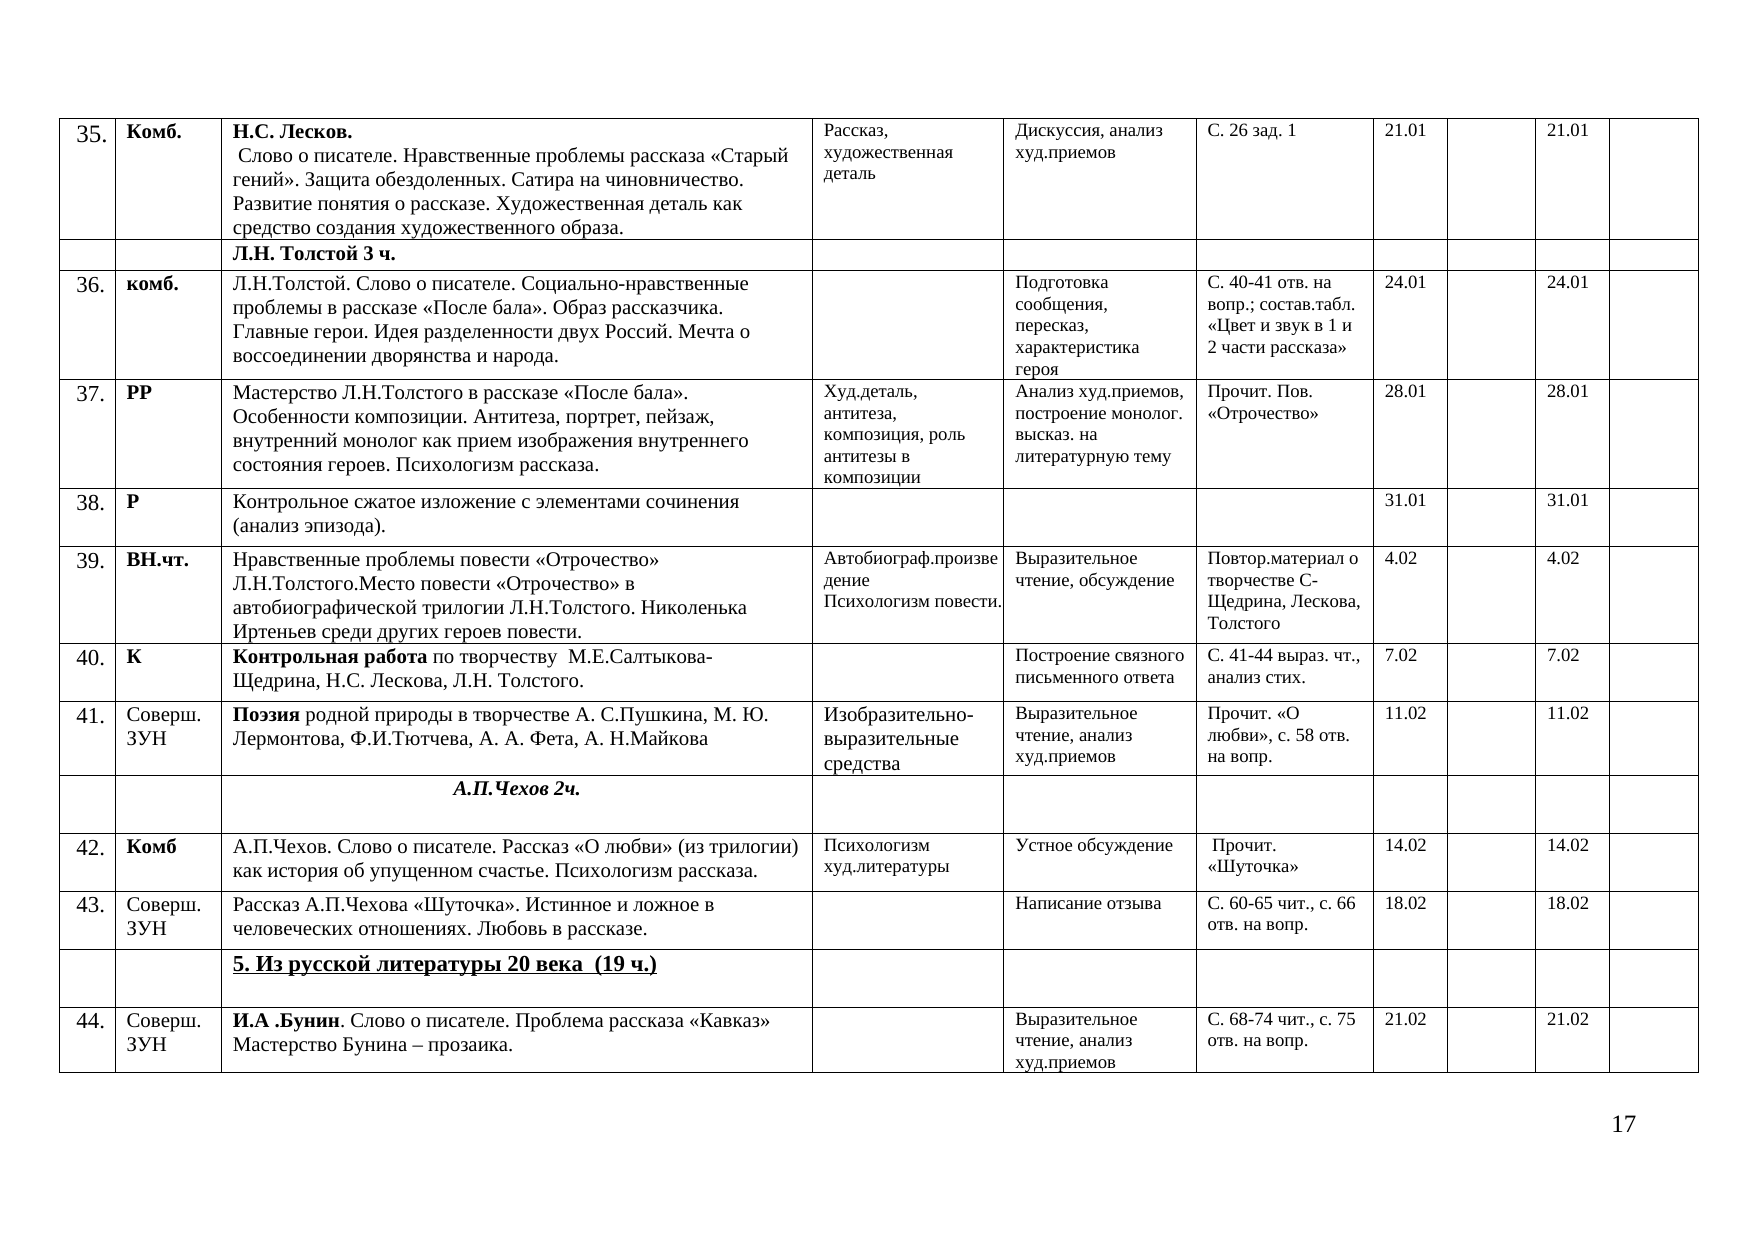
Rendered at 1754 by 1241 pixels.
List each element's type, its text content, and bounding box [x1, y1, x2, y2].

table_cell Мастерство Л.Н.Толстого в рассказе «После бала». Особенности композиции. Антитеза, портрет, пейзаж, внутренний монолог как прием изображения внутреннего состояния героев. Психологизм рассказа. [222, 380, 812, 488]
table_cell 11.02 [1374, 702, 1447, 774]
table_cell [1536, 950, 1609, 1007]
table_cell [1610, 119, 1698, 239]
table_cell Поэзия родной природы в творчестве А. С.Пушкина, М. Ю. Лермонтова, Ф.И.Тютчева, А. А. Фета, А. Н.Майкова [222, 702, 812, 774]
table_cell Прочит. Пов. «Отрочество» [1197, 380, 1373, 488]
table_cell Контрольное сжатое изложение с элементами сочинения (анализ эпизода). [222, 489, 812, 546]
table_cell [60, 547, 115, 643]
table_cell [813, 489, 1003, 546]
table_cell 14.02 [1536, 834, 1609, 891]
table_cell С. 41-44 выраз. чт., анализ стих. [1197, 644, 1373, 701]
table_cell С. 26 зад. 1 [1197, 119, 1373, 239]
table_cell Соверш. ЗУН [116, 892, 221, 948]
table_cell Комб [116, 834, 221, 891]
table_cell Соверш. ЗУН [116, 702, 221, 774]
table_cell Устное обсуждение [1004, 834, 1196, 891]
table_cell [1004, 489, 1196, 546]
table_cell [813, 776, 1003, 832]
table_cell [813, 644, 1003, 701]
table_cell 21.02 [1536, 1008, 1609, 1072]
table_cell [1197, 240, 1373, 270]
table_cell [1197, 950, 1373, 1007]
table_cell [1610, 834, 1698, 891]
table_cell К [116, 644, 221, 701]
table_cell С. 40-41 отв. на вопр.; состав.табл. «Цвет и звук в 1 и 2 части рассказа» [1197, 271, 1373, 379]
table_cell [60, 271, 115, 379]
table_cell [1448, 776, 1535, 832]
table_cell Нравственные проблемы повести «Отрочество» Л.Н.Толстого.Место повести «Отрочество» в автобиографической трилогии Л.Н.Толстого. Николенька Иртеньев среди других героев повести. [222, 547, 812, 643]
table_cell 7.02 [1536, 644, 1609, 701]
table_cell [1610, 547, 1698, 643]
table_cell 5. Из русской литературы 20 века (19 ч.) [222, 950, 812, 1007]
table_cell [60, 892, 115, 948]
table_cell [1448, 271, 1535, 379]
table_cell [1448, 702, 1535, 774]
table_cell Л.Н. Толстой 3 ч. [222, 240, 812, 270]
table_cell [1610, 489, 1698, 546]
table_cell С. 60-65 чит., с. 66 отв. на вопр. [1197, 892, 1373, 948]
table_cell [60, 702, 115, 774]
table_cell [116, 950, 221, 1007]
table_cell [1004, 950, 1196, 1007]
table_cell [813, 271, 1003, 379]
table_cell Комб. [116, 119, 221, 239]
table_cell [1448, 644, 1535, 701]
table_cell [1610, 1008, 1698, 1072]
table_cell 31.01 [1536, 489, 1609, 546]
table_cell Р [116, 489, 221, 546]
table_cell [1610, 776, 1698, 832]
table_cell [1448, 1008, 1535, 1072]
table_cell [60, 240, 115, 270]
table_cell Автобиограф.произведение Психологизм повести. [813, 547, 1003, 643]
table_cell [1004, 776, 1196, 832]
table_cell 28.01 [1536, 380, 1609, 488]
table_cell [1610, 644, 1698, 701]
table_cell [60, 950, 115, 1007]
table_cell Худ.деталь, антитеза, композиция, роль антитезы в композиции [813, 380, 1003, 488]
table_cell [60, 644, 115, 701]
table_cell А.П.Чехов 2ч. [222, 776, 812, 832]
table_cell Соверш. ЗУН [116, 1008, 221, 1072]
table_cell 21.01 [1374, 119, 1447, 239]
table_cell 24.01 [1374, 271, 1447, 379]
table_cell [1448, 950, 1535, 1007]
table_cell Анализ худ.приемов, построение монолог. высказ. на литературную тему [1004, 380, 1196, 488]
table_cell [1197, 776, 1373, 832]
table_cell ВН.чт. [116, 547, 221, 643]
table_cell [1448, 489, 1535, 546]
table_cell С. 68-74 чит., с. 75 отв. на вопр. [1197, 1008, 1373, 1072]
table_cell [60, 834, 115, 891]
table_cell РР [116, 380, 221, 488]
table_cell 11.02 [1536, 702, 1609, 774]
table_cell Н.С. Лесков. Слово о писателе. Нравственные проблемы рассказа «Старый гений». Защита обездоленных. Сатира на чиновничество. Развитие понятия о рассказе. Художественная деталь как средство создания художественного образа. [222, 119, 812, 239]
table_cell Подготовка сообщения, пересказ, характеристика героя [1004, 271, 1196, 379]
table_cell [60, 119, 115, 239]
table_cell [1448, 892, 1535, 948]
table_cell [813, 950, 1003, 1007]
table_cell комб. [116, 271, 221, 379]
table_cell [1448, 119, 1535, 239]
table_cell 18.02 [1374, 892, 1447, 948]
table_cell [1536, 240, 1609, 270]
table_cell Повтор.материал о творчестве С-Щедрина, Лескова, Толстого [1197, 547, 1373, 643]
table_cell [1448, 240, 1535, 270]
table_cell Построение связного письменного ответа [1004, 644, 1196, 701]
table_cell Прочит. «О любви», с. 58 отв. на вопр. [1197, 702, 1373, 774]
table_cell И.А .Бунин. Слово о писателе. Проблема рассказа «Кавказ» Мастерство Бунина – прозаика. [222, 1008, 812, 1072]
table_cell [1536, 776, 1609, 832]
table_cell 4.02 [1536, 547, 1609, 643]
table_cell [1197, 489, 1373, 546]
table_cell [116, 776, 221, 832]
table_cell 7.02 [1374, 644, 1447, 701]
table_cell [1374, 950, 1447, 1007]
table_cell Рассказ, художественная деталь [813, 119, 1003, 239]
table_cell [1448, 547, 1535, 643]
table_cell [1610, 240, 1698, 270]
table_cell [1610, 892, 1698, 948]
table_cell [60, 489, 115, 546]
table_cell [1374, 776, 1447, 832]
table_cell [1448, 380, 1535, 488]
table_cell 14.02 [1374, 834, 1447, 891]
table_cell Дискуссия, анализ худ.приемов [1004, 119, 1196, 239]
table_cell Психологизм худ.литературы [813, 834, 1003, 891]
table_cell Написание отзыва [1004, 892, 1196, 948]
table_cell Выразительное чтение, анализ худ.приемов [1004, 702, 1196, 774]
table_cell [813, 892, 1003, 948]
table_cell [60, 1008, 115, 1072]
table_cell Л.Н.Толстой. Слово о писателе. Социально-нравственные проблемы в рассказе «После бала». Образ рассказчика. Главные герои. Идея разделенности двух Россий. Мечта о воссоединении дворянства и народа. [222, 271, 812, 379]
table_cell 31.01 [1374, 489, 1447, 546]
table_cell [813, 240, 1003, 270]
table_cell [813, 1008, 1003, 1072]
table_cell [1610, 950, 1698, 1007]
table_cell Контрольная работа по творчеству М.Е.Салтыкова-Щедрина, Н.С. Лескова, Л.Н. Толстого. [222, 644, 812, 701]
table_cell Рассказ А.П.Чехова «Шуточка». Истинное и ложное в человеческих отношениях. Любовь в рассказе. [222, 892, 812, 948]
table_cell [60, 776, 115, 832]
table_cell [1448, 834, 1535, 891]
table_cell 24.01 [1536, 271, 1609, 379]
table_cell 21.01 [1536, 119, 1609, 239]
table_cell [1004, 240, 1196, 270]
table_cell 28.01 [1374, 380, 1447, 488]
table_cell [1374, 240, 1447, 270]
table_cell Изобразительно-выразительные средства [813, 702, 1003, 774]
table_cell [1610, 271, 1698, 379]
table_cell 21.02 [1374, 1008, 1447, 1072]
table_cell Выразительное чтение, обсуждение [1004, 547, 1196, 643]
table_cell [60, 380, 115, 488]
table_cell Выразительное чтение, анализ худ.приемов [1004, 1008, 1196, 1072]
table_cell [1610, 380, 1698, 488]
table_cell Прочит. «Шуточка» [1197, 834, 1373, 891]
table_cell 4.02 [1374, 547, 1447, 643]
table_cell 18.02 [1536, 892, 1609, 948]
table_cell А.П.Чехов. Слово о писателе. Рассказ «О любви» (из трилогии) как история об упущенном счастье. Психологизм рассказа. [222, 834, 812, 891]
table_cell [116, 240, 221, 270]
table_cell [1610, 702, 1698, 774]
